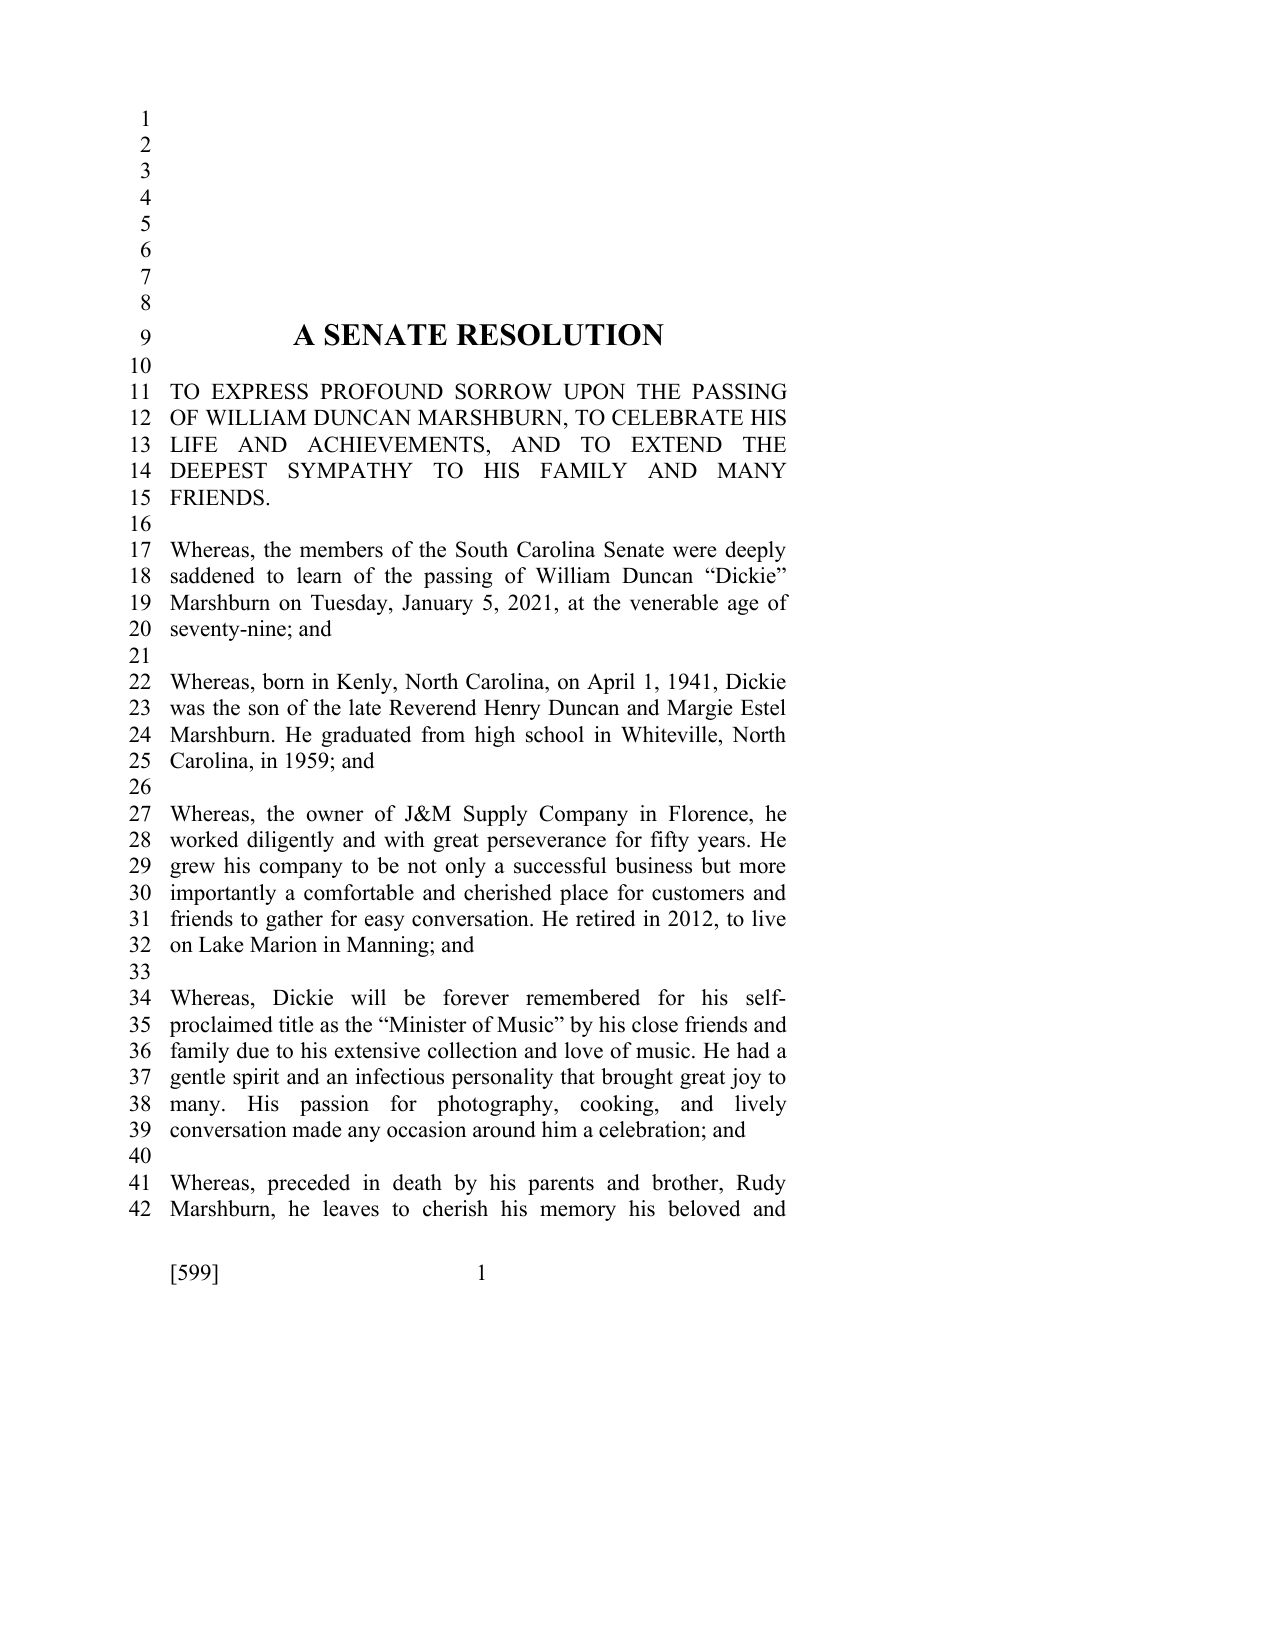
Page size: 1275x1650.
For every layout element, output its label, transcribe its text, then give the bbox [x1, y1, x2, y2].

text Whereas, born in Kenly, North Carolina, on April 1, 1941, Dickie was the son of the late Reverend Henry Duncan and Margie Estel Marshburn. He graduated from high school in Whiteville, North Carolina, in 1959; and [169, 668, 787, 773]
text TO EXPRESS PROFOUND SORROW UPON THE PASSING OF WILLIAM DUNCAN MARSHBURN, TO CELEBRATE HIS LIFE AND ACHIEVEMENTS, AND TO EXTEND THE DEEPEST SYMPATHY TO HIS FAMILY AND MANY FRIENDS. [169, 378, 787, 510]
text Whereas, the owner of J&M Supply Company in Florence, he worked diligently and with great perseverance for fifty years. He grew his company to be not only a successful business but more importantly a comfortable and cherished place for customers and friends to gather for easy conversation. He retired in 2012, to live on Lake Marion in Manning; and [169, 800, 787, 958]
text Whereas, the members of the South Carolina Senate were deeply saddened to learn of the passing of William Duncan “Dickie” Marshburn on Tuesday, January 5, 2021, at the venerable age of seventy-nine; and [169, 536, 787, 642]
text Whereas, Dickie will be forever remembered for his self-proclaimed title as the “Minister of Music” by his close friends and family due to his extensive collection and love of music. He had a gentle spirit and an infectious personality that brought great joy to many. His passion for photography, cooking, and lively conversation made any occasion around him a celebration; and [169, 984, 787, 1142]
text A SENATE RESOLUTION [169, 316, 787, 352]
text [169, 1169, 787, 1221]
